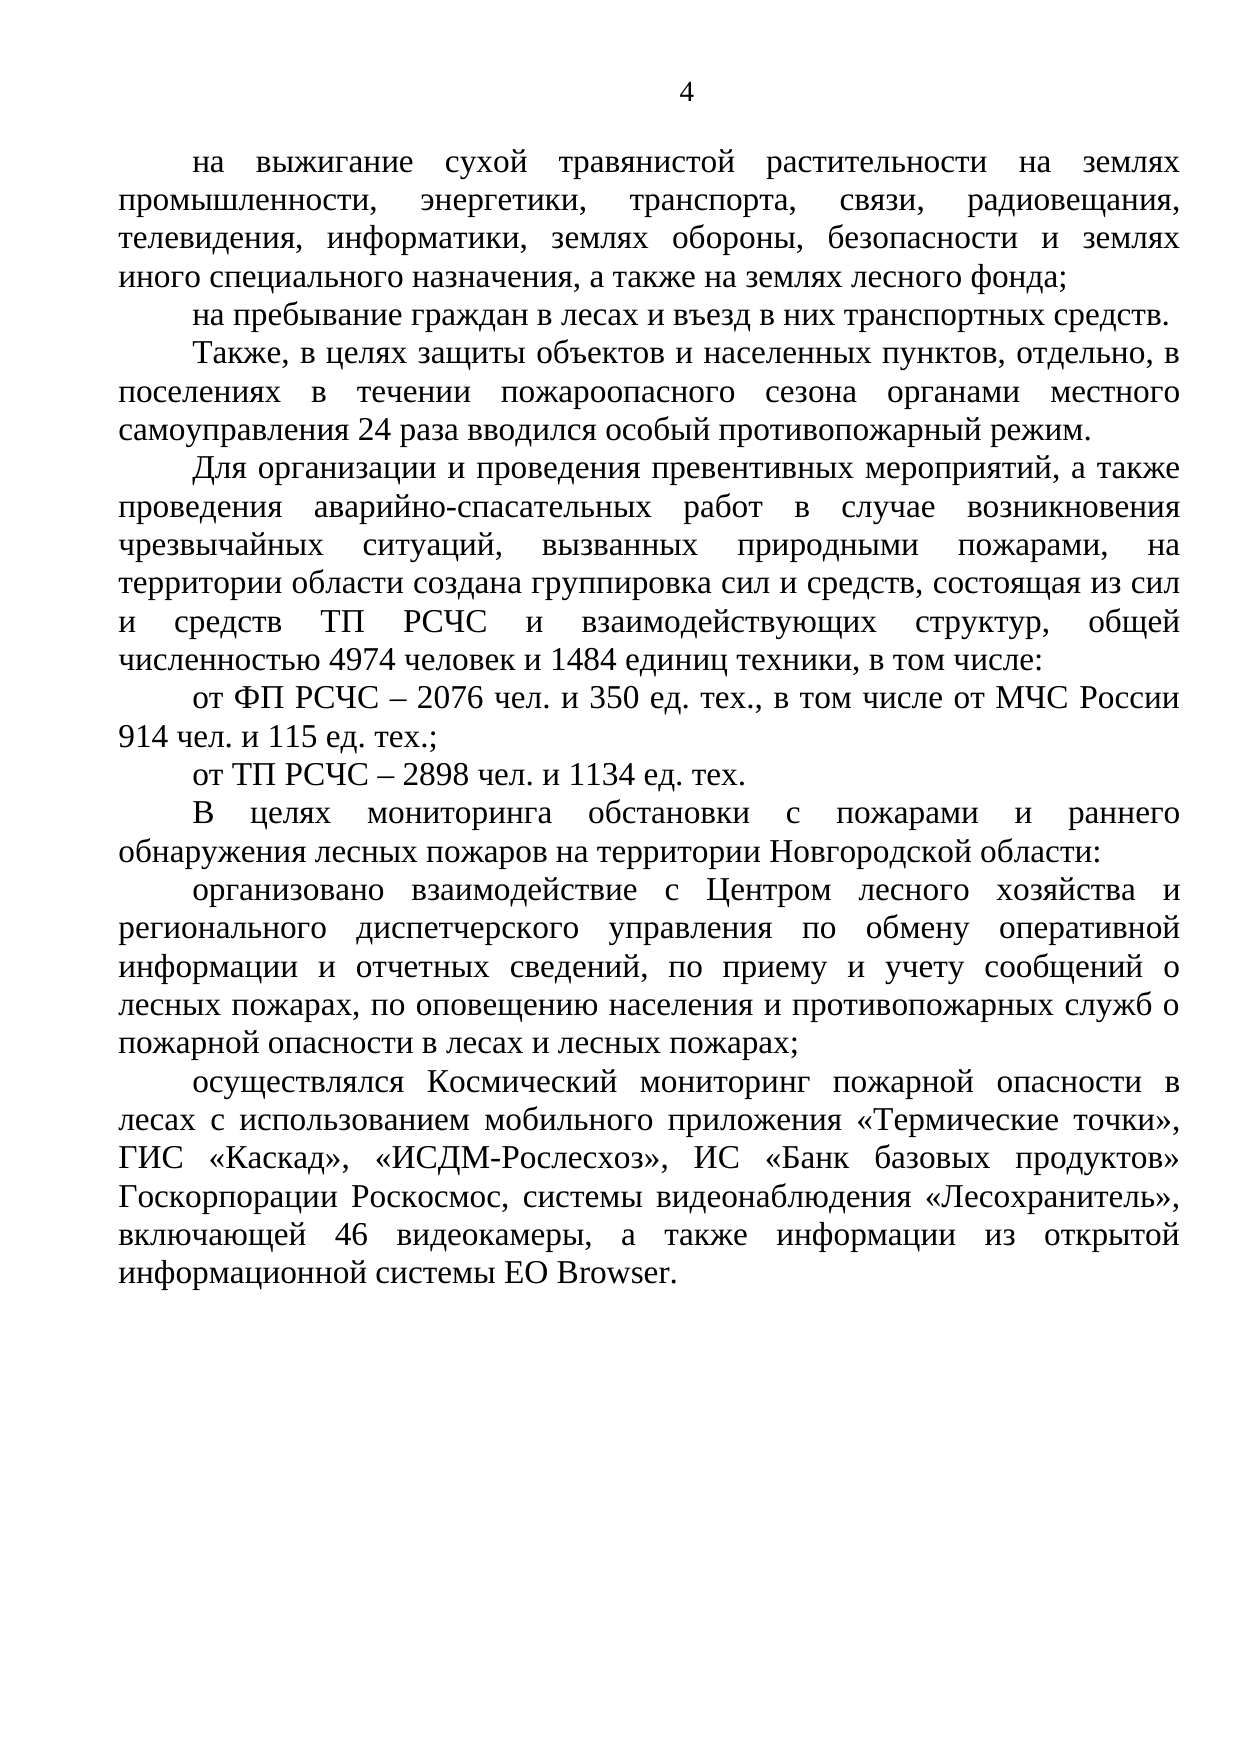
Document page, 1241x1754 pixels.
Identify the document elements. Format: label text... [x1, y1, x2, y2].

text Для организации и проведения превентивных мероприятий, а также проведения аварийно-спасательных работ в случае возникновения чрезвычайных ситуаций, вызванных природными пожарами, на территории области создана группировка сил и средств, состоящая из сил и средств ТП РСЧС и взаимодействующих структур, общей численностью 4974 человек и 1484 единиц техники, в том числе: [118, 448, 1181, 678]
text В целях мониторинга обстановки с пожарами и раннего обнаружения лесных пожаров на территории Новгородской области: [118, 793, 1181, 869]
text организовано взаимодействие с Центром лесного хозяйства и регионального диспетчерского управления по обмену оперативной информации и отчетных сведений, по приему и учету сообщений о лесных пожарах, по оповещению населения и противопожарных служб о пожарной опасности в лесах и лесных пожарах; [118, 869, 1181, 1061]
text от ФП РСЧС – 2076 чел. и 350 ед. тех., в том числе от МЧС России 914 чел. и 115 ед. тех.; [118, 678, 1181, 754]
text осуществлялся Космический мониторинг пожарной опасности в лесах с использованием мобильного приложения «Термические точки», ГИС «Каскад», «ИСДМ-Рослесхоз», ИС «Банк базовых продуктов» Госкорпорации Роскосмос, системы видеонаблюдения «Лесохранитель», включающей 46 видеокамеры, а также информации из открытой информационной системы EO Browser. [118, 1061, 1181, 1291]
text от ТП РСЧС – 2898 чел. и 1134 ед. тех. [118, 754, 1181, 793]
text Также, в целях защиты объектов и населенных пунктов, отдельно, в поселениях в течении пожароопасного сезона органами местного самоуправления 24 раза вводился особый противопожарный режим. [118, 333, 1181, 448]
text на выжигание сухой травянистой растительности на землях промышленности, энергетики, транспорта, связи, радиовещания, телевидения, информатики, землях обороны, безопасности и землях иного специального назначения, а также на землях лесного фонда; [118, 141, 1181, 294]
text на пребывание граждан в лесах и въезд в них транспортных средств. [118, 294, 1181, 333]
